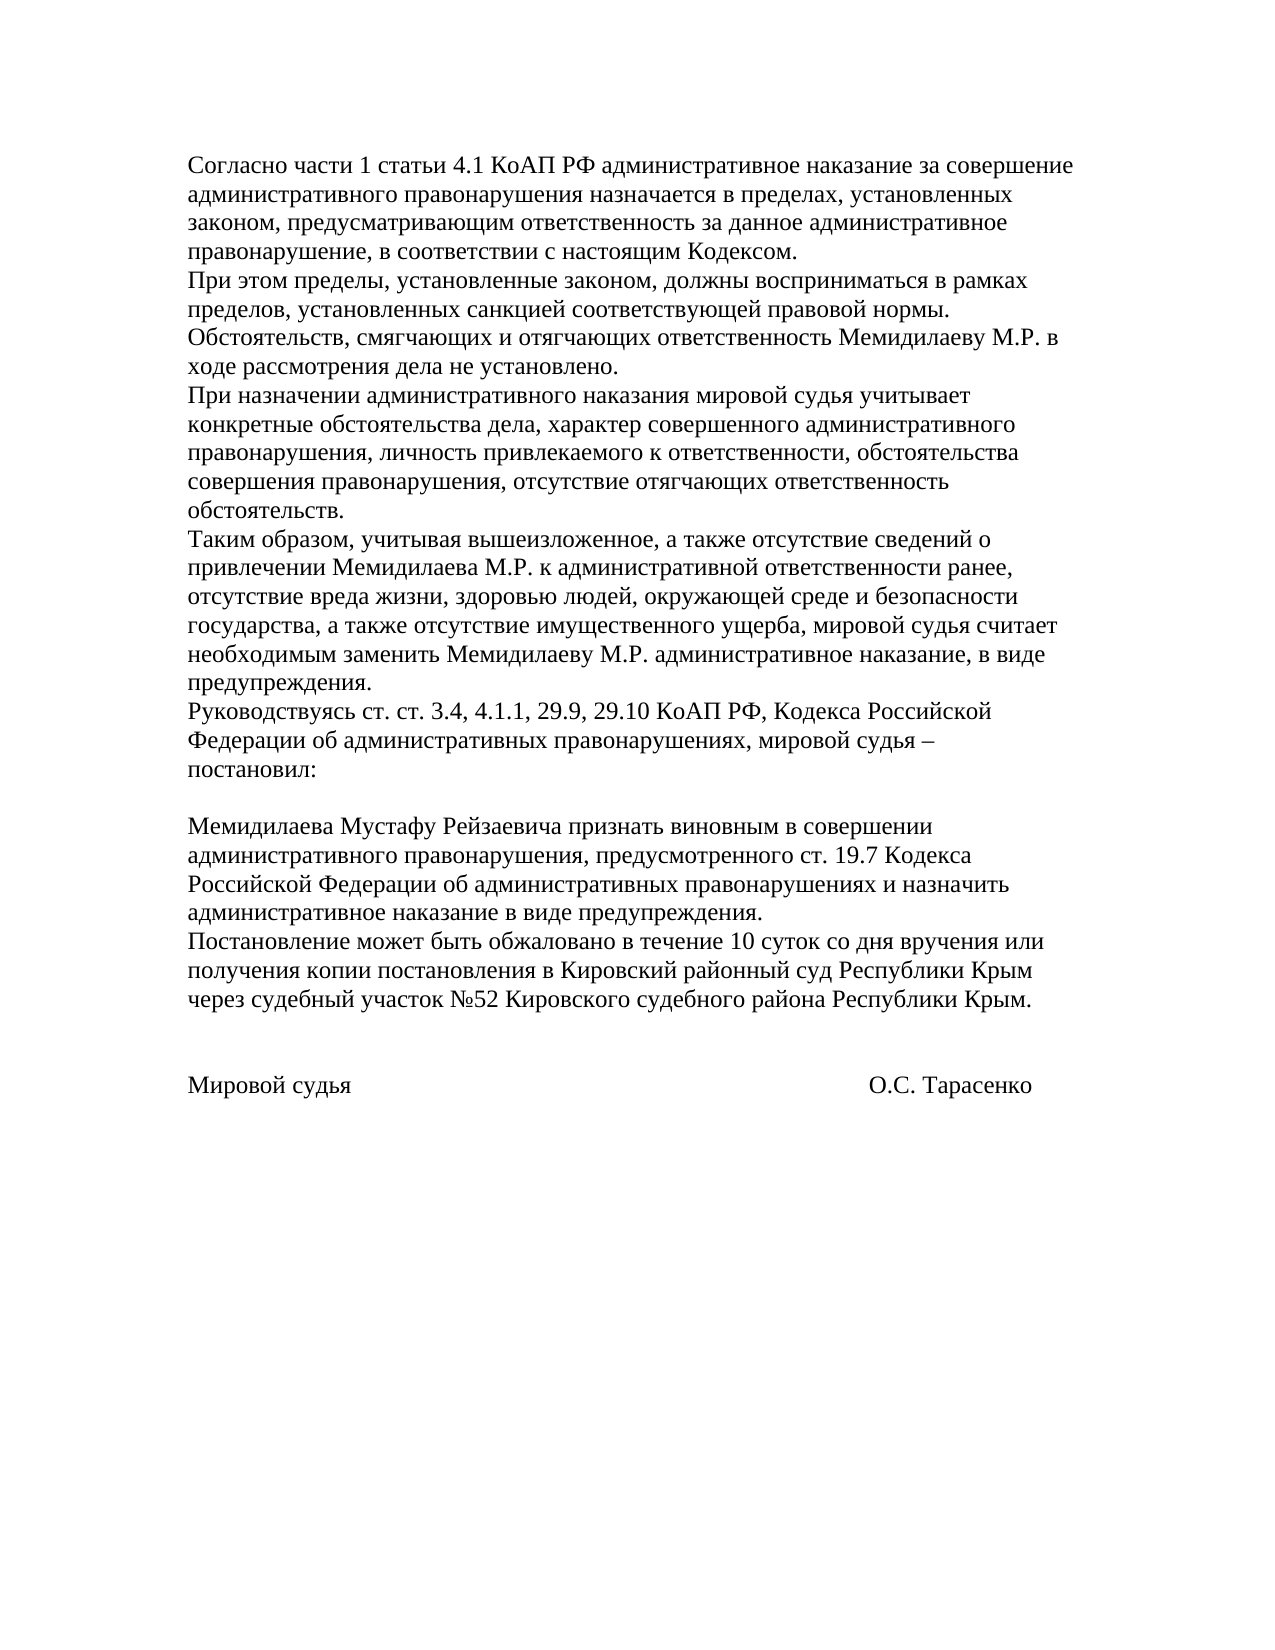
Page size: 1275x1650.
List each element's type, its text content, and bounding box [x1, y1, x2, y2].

text постановил: [187, 754, 1087, 782]
text Обстоятельств, смягчающих и отягчающих ответственность Мемидилаеву М.Р. в ходе рассмотрения дела не установлено. [187, 322, 1087, 380]
text Руководствуясь ст. ст. 3.4, 4.1.1, 29.9, 29.10 КоАП РФ, Кодекса Российской Федерации об административных правонарушениях, мировой судья – [187, 696, 1087, 754]
text Таким образом, учитывая вышеизложенное, а также отсутствие сведений о привлечении Мемидилаева М.Р. к административной ответственности ранее, отсутствие вреда жизни, здоровью людей, окружающей среде и безопасности государства, а также отсутствие имущественного ущерба, мировой судья считает необходимым заменить Мемидилаеву М.Р. административное наказание, в виде предупреждения. [187, 524, 1087, 696]
text Мировой судья О.С. Тарасенко [187, 1070, 1087, 1099]
text Постановление может быть обжаловано в течение 10 суток со дня вручения или получения копии постановления в Кировский районный суд Республики Крым через судебный участок №52 Кировского судебного района Республики Крым. [187, 926, 1087, 1012]
text Согласно части 1 статьи 4.1 КоАП РФ административное наказание за совершение административного правонарушения назначается в пределах, установленных законом, предусматривающим ответственность за данное административное правонарушение, в соответствии с настоящим Кодексом. [187, 150, 1087, 265]
text При этом пределы, установленные законом, должны восприниматься в рамках пределов, установленных санкцией соответствующей правовой нормы. [187, 265, 1087, 322]
text При назначении административного наказания мировой судья учитывает конкретные обстоятельства дела, характер совершенного административного правонарушения, личность привлекаемого к ответственности, обстоятельства совершения правонарушения, отсутствие отягчающих ответственность обстоятельств. [187, 380, 1087, 524]
text Мемидилаева Мустафу Рейзаевича признать виновным в совершении административного правонарушения, предусмотренного ст. 19.7 Кодекса Российской Федерации об административных правонарушениях и назначить административное наказание в виде предупреждения. [187, 811, 1087, 926]
